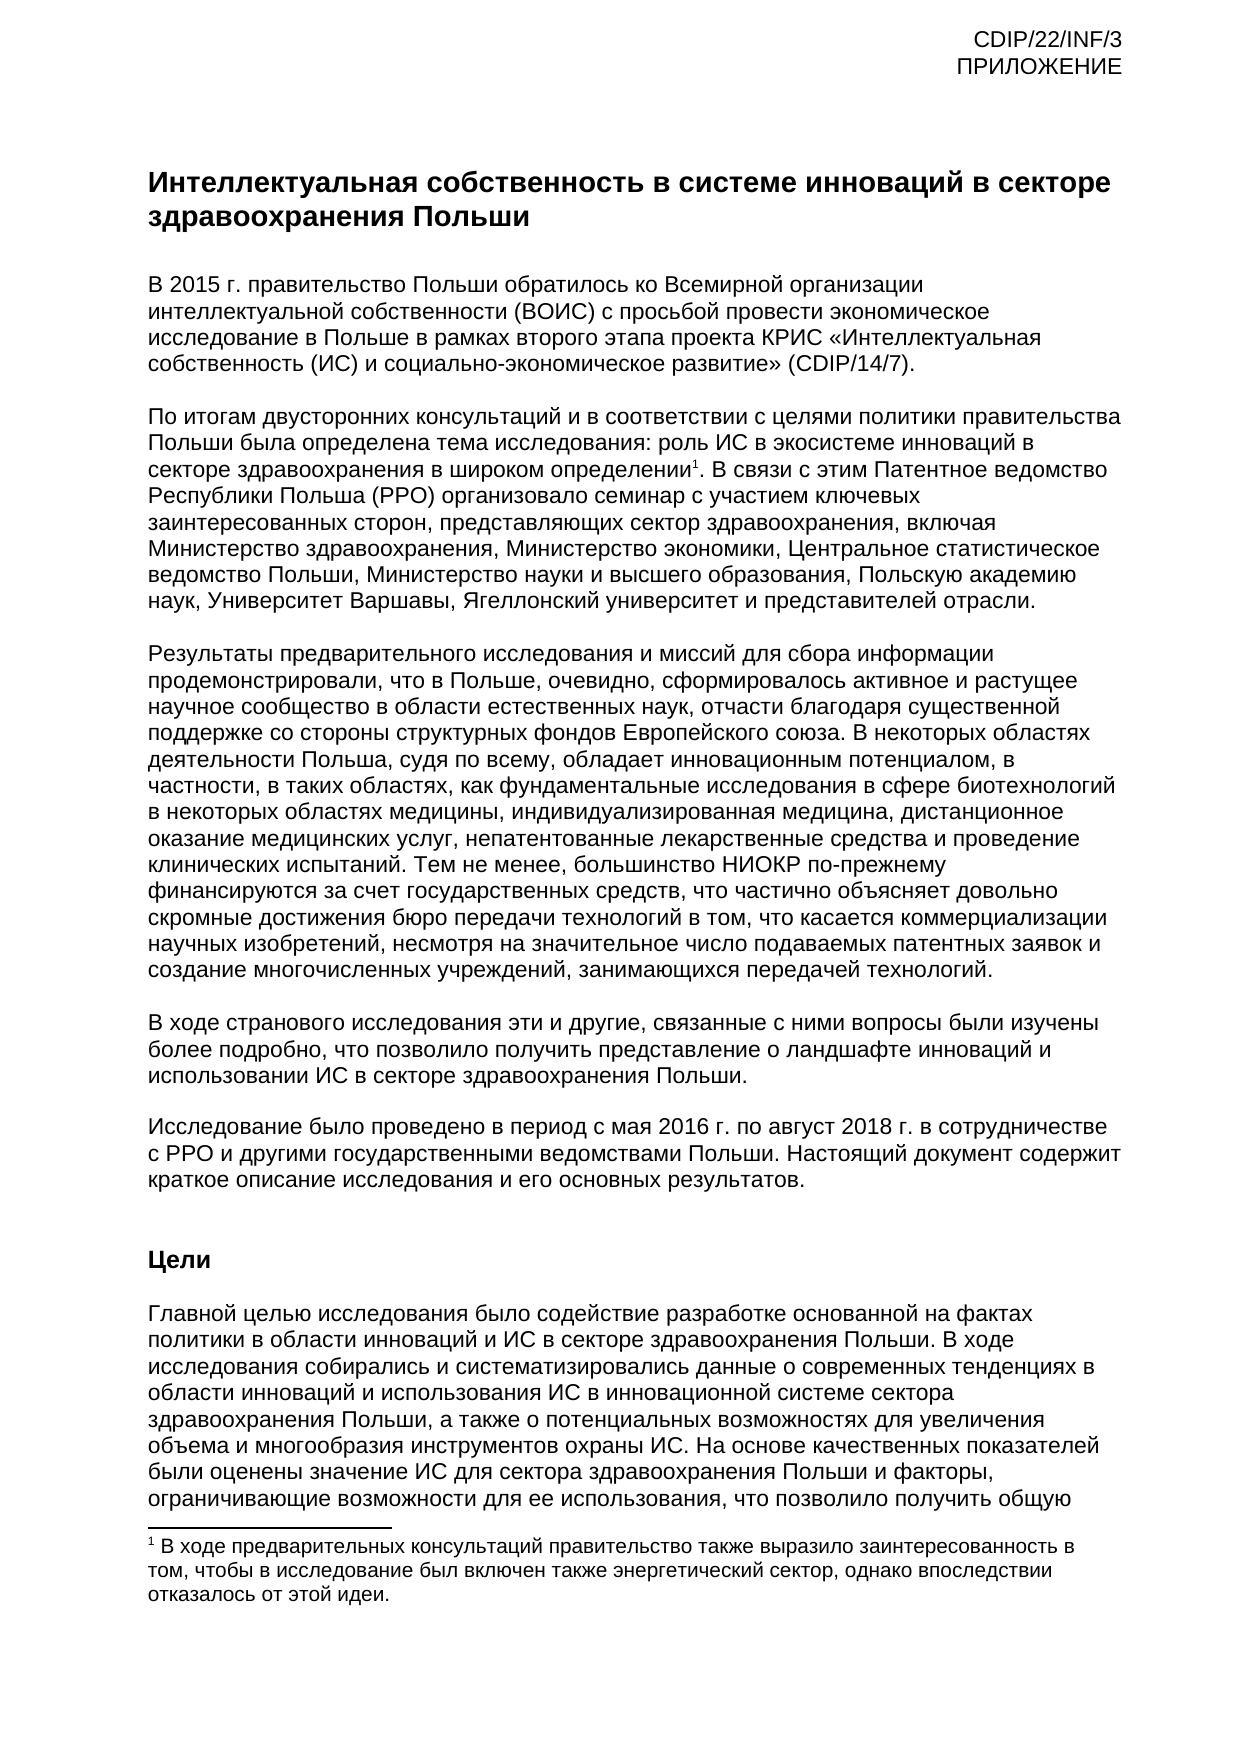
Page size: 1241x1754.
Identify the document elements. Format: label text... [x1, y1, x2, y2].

text Исследование было проведено в период с мая 2016 г. по август 2018 г. в сотрудничестве с РРО и другими государственными ведомствами Польши. Настоящий документ содержит краткое описание исследования и его основных результатов. [148, 1113, 1122, 1192]
text В 2015 г. правительство Польши обратилось ко Всемирной организации интеллектуальной собственности (ВОИС) с просьбой провести экономическое исследование в Польше в рамках второго этапа проекта КРИС «Интеллектуальная собственность (ИС) и социально-экономическое развитие» (CDIP/14/7). [148, 271, 1122, 377]
text В ходе странового исследования эти и другие, связанные с ними вопросы были изучены более подробно, что позволило получить представление о ландшафте инноваций и использовании ИС в секторе здравоохранения Польши. [148, 1009, 1122, 1088]
text Результаты предварительного исследования и миссий для сбора информации продемонстрировали, что в Польше, очевидно, сформировалось активное и растущее научное сообщество в области естественных наук, отчасти благодаря существенной поддержке со стороны структурных фондов Европейского союза. В некоторых областях деятельности Польша, судя по всему, обладает инновационным потенциалом, в частности, в таких областях, как фундаментальные исследования в сфере биотехнологий в некоторых областях медицины, индивидуализированная медицина, дистанционное оказание медицинских услуг, непатентованные лекарственные средства и проведение клинических испытаний. Тем не менее, большинство НИОКР по-прежнему финансируются за счет государственных средств, что частично объясняет довольно скромные достижения бюро передачи технологий в том, что касается коммерциализации научных изобретений, несмотря на значительное число подаваемых патентных заявок и создание многочисленных учреждений, занимающихся передачей технологий. [148, 640, 1122, 983]
title Интеллектуальная собственность в системе инноваций в секторе здравоохранения Польши [148, 165, 1122, 232]
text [148, 1300, 1122, 1511]
text По итогам двусторонних консультаций и в соответствии с целями политики правительства Польши была определена тема исследования: роль ИС в экосистеме инноваций в секторе здравоохранения в широком определении. В связи с этим Патентное ведомство Республики Польша (РРО) организовало семинар с участием ключевых заинтересованных сторон, представляющих сектор здравоохранения, включая Министерство здравоохранения, Министерство экономики, Центральное статистическое ведомство Польши, Министерство науки и высшего образования, Польскую академию наук, Университет Варшавы, Ягеллонский университет и представителей отрасли. [148, 403, 1122, 614]
subtitle Цели [148, 1245, 1122, 1274]
